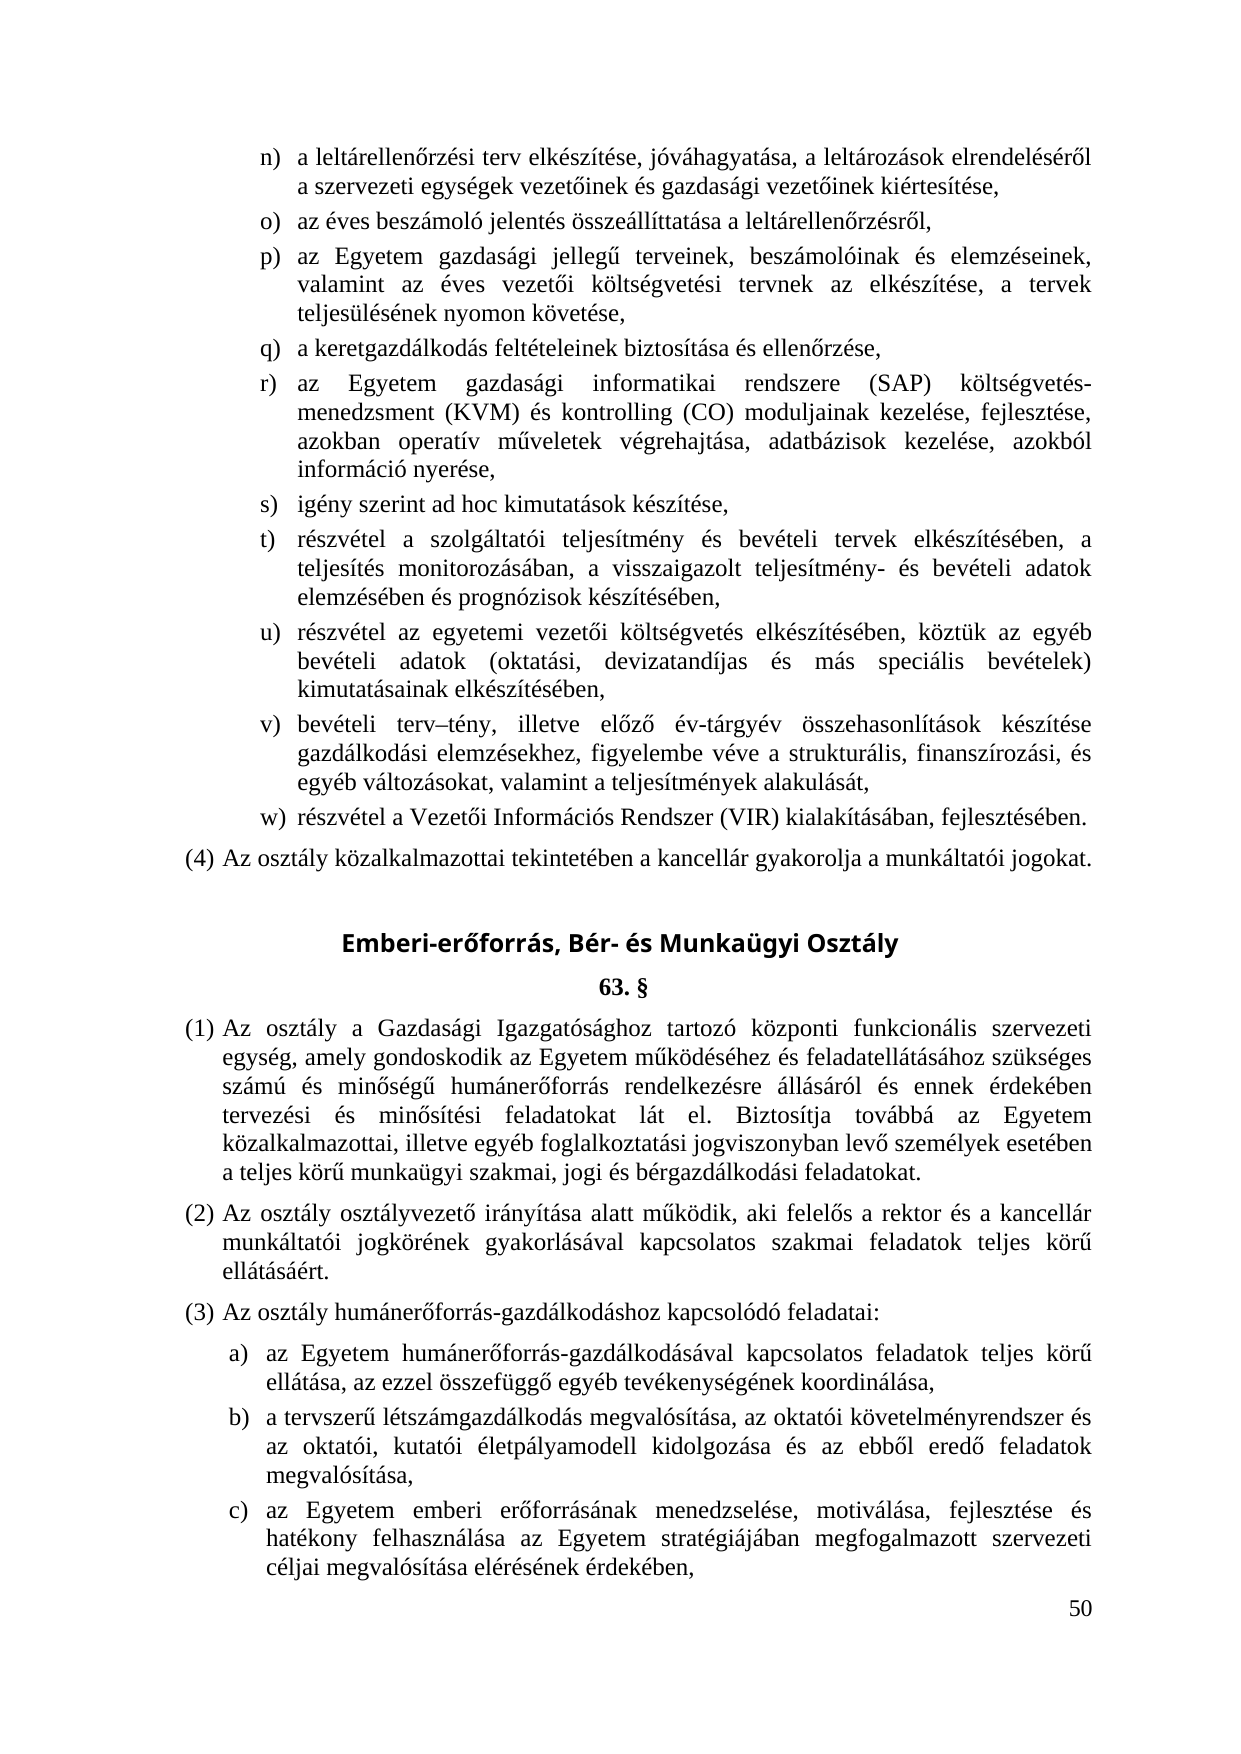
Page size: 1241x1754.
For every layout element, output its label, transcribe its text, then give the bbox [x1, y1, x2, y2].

list § [154, 972, 1092, 1001]
list részvétel a szolgáltatói teljesítmény és bevételi tervek elkészítésében, a teljesítés monitorozásában, a visszaigazolt teljesítmény- és bevételi adatok elemzésében és prognózisok készítésében, [260, 524, 1092, 611]
list Az osztály közalkalmazottai tekintetében a kancellár gyakorolja a munkáltatói jogokat. [185, 843, 1092, 872]
list az éves beszámoló jelentés összeállíttatása a leltárellenőrzésről, [260, 206, 1092, 234]
list igény szerint ad hoc kimutatások készítése, [260, 489, 1092, 518]
list az Egyetem humánerőforrás-gazdálkodásával kapcsolatos feladatok teljes körű ellátása, az ezzel összefüggő egyéb tevékenységének koordinálása, [229, 1338, 1092, 1396]
subtitle Emberi-erőforrás, Bér- és Munkaügyi Osztály [148, 926, 1092, 960]
list a keretgazdálkodás feltételeinek biztosítása és ellenőrzése, [260, 333, 1092, 362]
list az Egyetem gazdasági informatikai rendszere (SAP) költségvetés-menedzsment (KVM) és kontrolling (CO) moduljainak kezelése, fejlesztése, azokban operatív műveletek végrehajtása, adatbázisok kezelése, azokból információ nyerése, [260, 368, 1092, 483]
list az Egyetem gazdasági jellegű terveinek, beszámolóinak és elemzéseinek, valamint az éves vezetői költségvetési tervnek az elkészítése, a tervek teljesülésének nyomon követése, [260, 241, 1092, 327]
list részvétel a Vezetői Információs Rendszer (VIR) kialakításában, fejlesztésében. [260, 802, 1092, 831]
list az Egyetem emberi erőforrásának menedzselése, motiválása, fejlesztése és hatékony felhasználása az Egyetem stratégiájában megfogalmazott szervezeti céljai megvalósítása elérésének érdekében, [229, 1495, 1092, 1581]
list Az osztály humánerőforrás-gazdálkodáshoz kapcsolódó feladatai: [185, 1297, 1092, 1326]
list a tervszerű létszámgazdálkodás megvalósítása, az oktatói követelményrendszer és az oktatói, kutatói életpályamodell kidolgozása és az ebből eredő feladatok megvalósítása, [229, 1402, 1092, 1488]
list Az osztály a Gazdasági Igazgatósághoz tartozó központi funkcionális szervezeti egység, amely gondoskodik az Egyetem működéséhez és feladatellátásához szükséges számú és minőségű humánerőforrás rendelkezésre állásáról és ennek érdekében tervezési és minősítési feladatokat lát el. Biztosítja továbbá az Egyetem közalkalmazottai, illetve egyéb foglalkoztatási jogviszonyban levő személyek esetében a teljes körű munkaügyi szakmai, jogi és bérgazdálkodási feladatokat. [185, 1013, 1092, 1186]
list bevételi terv–tény, illetve előző év-tárgyév összehasonlítások készítése gazdálkodási elemzésekhez, figyelembe véve a strukturális, finanszírozási, és egyéb változásokat, valamint a teljesítmények alakulását, [260, 709, 1092, 796]
list a leltárellenőrzési terv elkészítése, jóváhagyatása, a leltározások elrendeléséről a szervezeti egységek vezetőinek és gazdasági vezetőinek kiértesítése, [260, 142, 1092, 199]
list Az osztály osztályvezető irányítása alatt működik, aki felelős a rektor és a kancellár munkáltatói jogkörének gyakorlásával kapcsolatos szakmai feladatok teljes körű ellátásáért. [185, 1198, 1092, 1285]
list részvétel az egyetemi vezetői költségvetés elkészítésében, köztük az egyéb bevételi adatok (oktatási, devizatandíjas és más speciális bevételek) kimutatásainak elkészítésében, [260, 617, 1092, 703]
